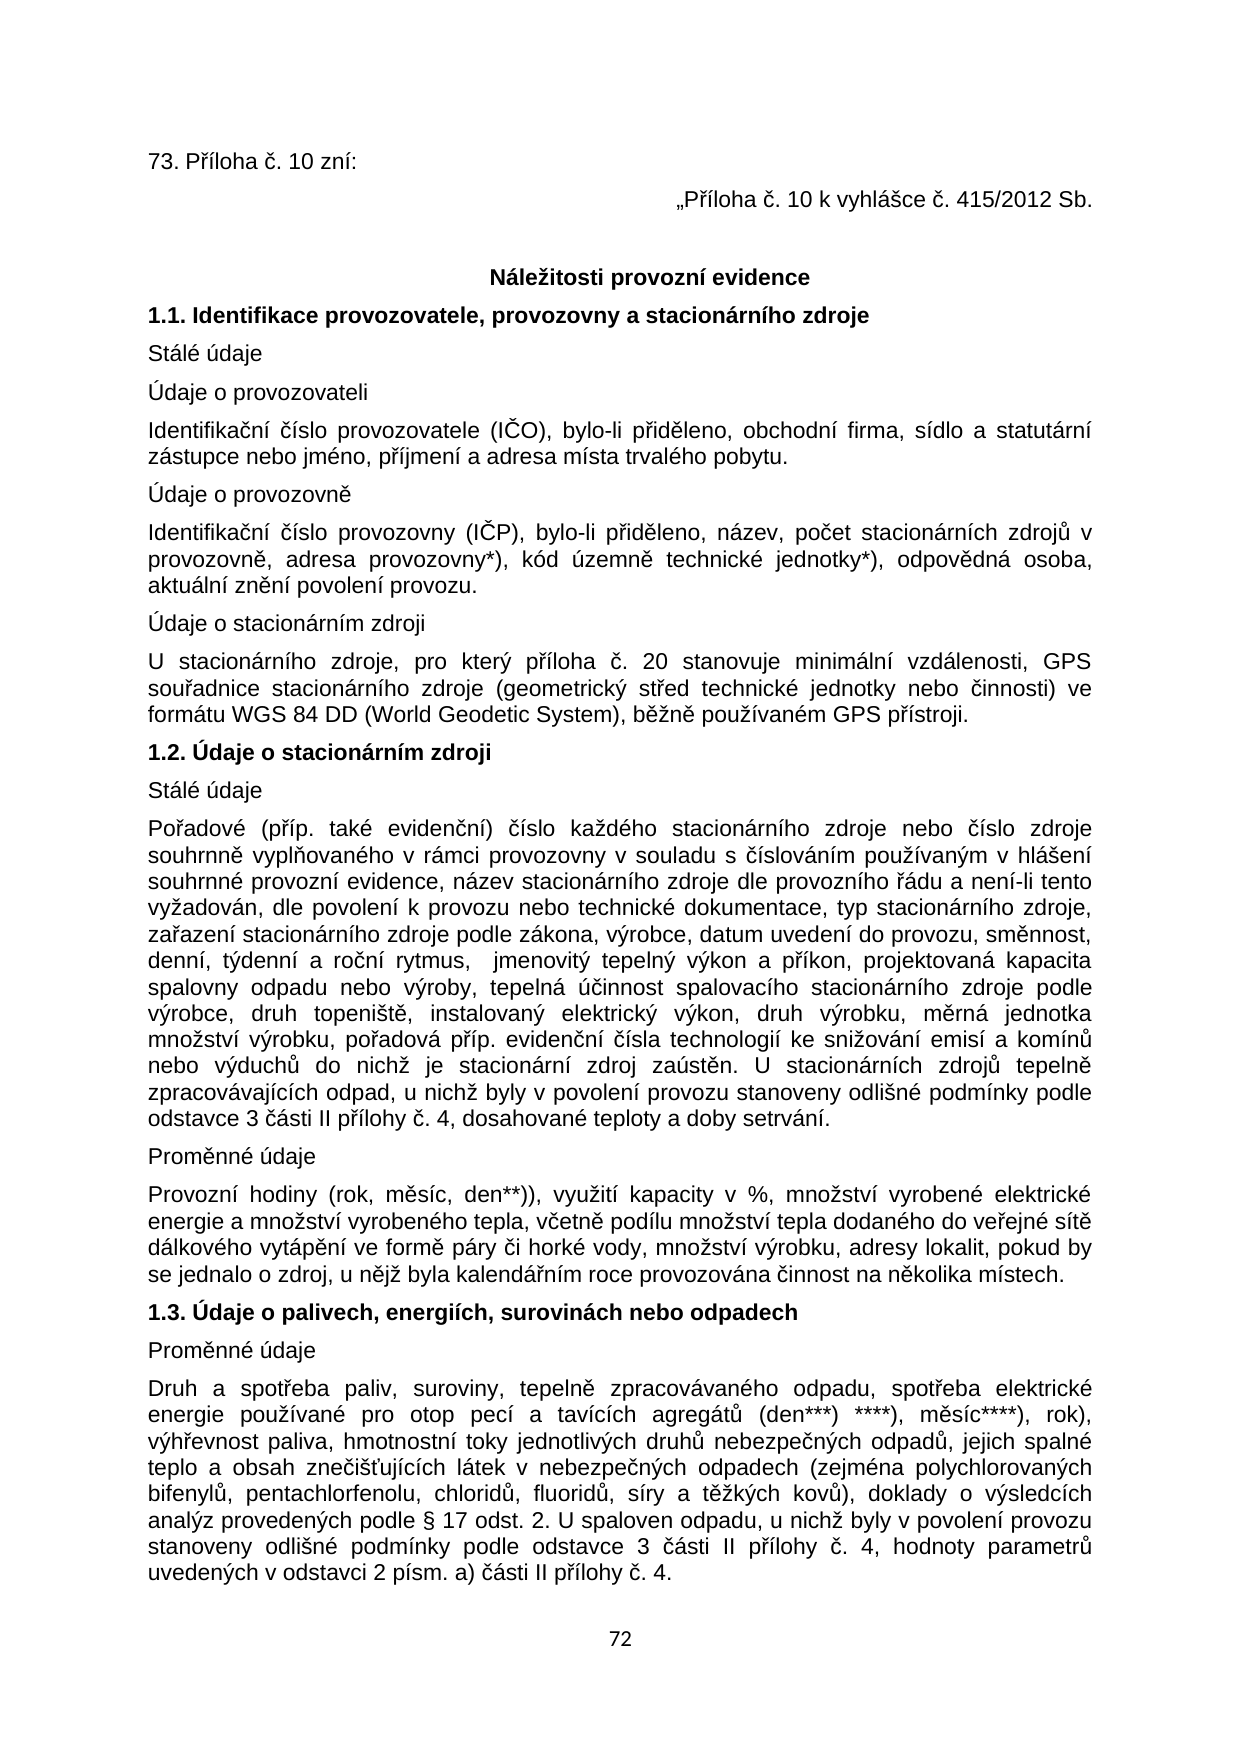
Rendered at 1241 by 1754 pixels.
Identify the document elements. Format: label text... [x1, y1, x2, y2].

text 1.1. Identifikace provozovatele, provozovny a stacionárního zdroje [148, 302, 1093, 329]
text Údaje o provozovně [148, 481, 1093, 507]
text Náležitosti provozní evidence [207, 264, 1093, 291]
text „Příloha č. 10 k vyhlášce č. 415/2012 Sb. [148, 186, 1093, 213]
text 1.3. Údaje o palivech, energiích, surovinách nebo odpadech [148, 1299, 1093, 1325]
list Příloha č. 10 zní: [148, 148, 1093, 174]
text Proměnné údaje [148, 1143, 1093, 1170]
text Stálé údaje [148, 340, 1093, 367]
text Údaje o provozovateli [148, 378, 1093, 405]
text Identifikační číslo provozovny (IČP), bylo-li přiděleno, název, počet stacionárních zdrojů v provozovně, adresa provozovny*), kód územně technické jednotky*), odpovědná osoba, aktuální znění povolení provozu. [148, 519, 1093, 598]
text Proměnné údaje [148, 1337, 1093, 1363]
text Druh a spotřeba paliv, suroviny, tepelně zpracovávaného odpadu, spotřeba elektrické energie používané pro otop pecí a tavících agregátů (den***) ****), měsíc****), rok), výhřevnost paliva, hmotnostní toky jednotlivých druhů nebezpečných odpadů, jejich spalné teplo a obsah znečišťujících látek v nebezpečných odpadech (zejména polychlorovaných bifenylů, pentachlorfenolu, chloridů, fluoridů, síry a těžkých kovů), doklady o výsledcích analýz provedených podle § 17 odst. 2. U spaloven odpadu, u nichž byly v povolení provozu stanoveny odlišné podmínky podle odstavce 3 části II přílohy č. 4, hodnoty parametrů uvedených v odstavci 2 písm. a) části II přílohy č. 4. [148, 1375, 1093, 1586]
text Identifikační číslo provozovatele (IČO), bylo-li přiděleno, obchodní firma, sídlo a statutární zástupce nebo jméno, příjmení a adresa místa trvalého pobytu. [148, 417, 1093, 469]
text Pořadové (příp. také evidenční) číslo každého stacionárního zdroje nebo číslo zdroje souhrnně vyplňovaného v rámci provozovny v souladu s číslováním používaným v hlášení souhrnné provozní evidence, název stacionárního zdroje dle provozního řádu a není-li tento vyžadován, dle povolení k provozu nebo technické dokumentace, typ stacionárního zdroje, zařazení stacionárního zdroje podle zákona, výrobce, datum uvedení do provozu, směnnost, denní, týdenní a roční rytmus, jmenovitý tepelný výkon a příkon, projektovaná kapacita spalovny odpadu nebo výroby, tepelná účinnost spalovacího stacionárního zdroje podle výrobce, druh topeniště, instalovaný elektrický výkon, druh výrobku, měrná jednotka množství výrobku, pořadová příp. evidenční čísla technologií ke snižování emisí a komínů nebo výduchů do nichž je stacionární zdroj zaústěn. U stacionárních zdrojů tepelně zpracovávajících odpad, u nichž byly v povolení provozu stanoveny odlišné podmínky podle odstavce 3 části II přílohy č. 4, dosahované teploty a doby setrvání. [148, 815, 1093, 1132]
text Údaje o stacionárním zdroji [148, 610, 1093, 636]
text U stacionárního zdroje, pro který příloha č. 20 stanovuje minimální vzdálenosti, GPS souřadnice stacionárního zdroje (geometrický střed technické jednotky nebo činnosti) ve formátu WGS 84 DD (World Geodetic System), běžně používaném GPS přístroji. [148, 648, 1093, 727]
text Stálé údaje [148, 777, 1093, 803]
text 1.2. Údaje o stacionárním zdroji [148, 739, 1093, 765]
text Provozní hodiny (rok, měsíc, den**)), využití kapacity v %, množství vyrobené elektrické energie a množství vyrobeného tepla, včetně podílu množství tepla dodaného do veřejné sítě dálkového vytápění ve formě páry či horké vody, množství výrobku, adresy lokalit, pokud by se jednalo o zdroj, u nějž byla kalendářním roce provozována činnost na několika místech. [148, 1181, 1093, 1287]
